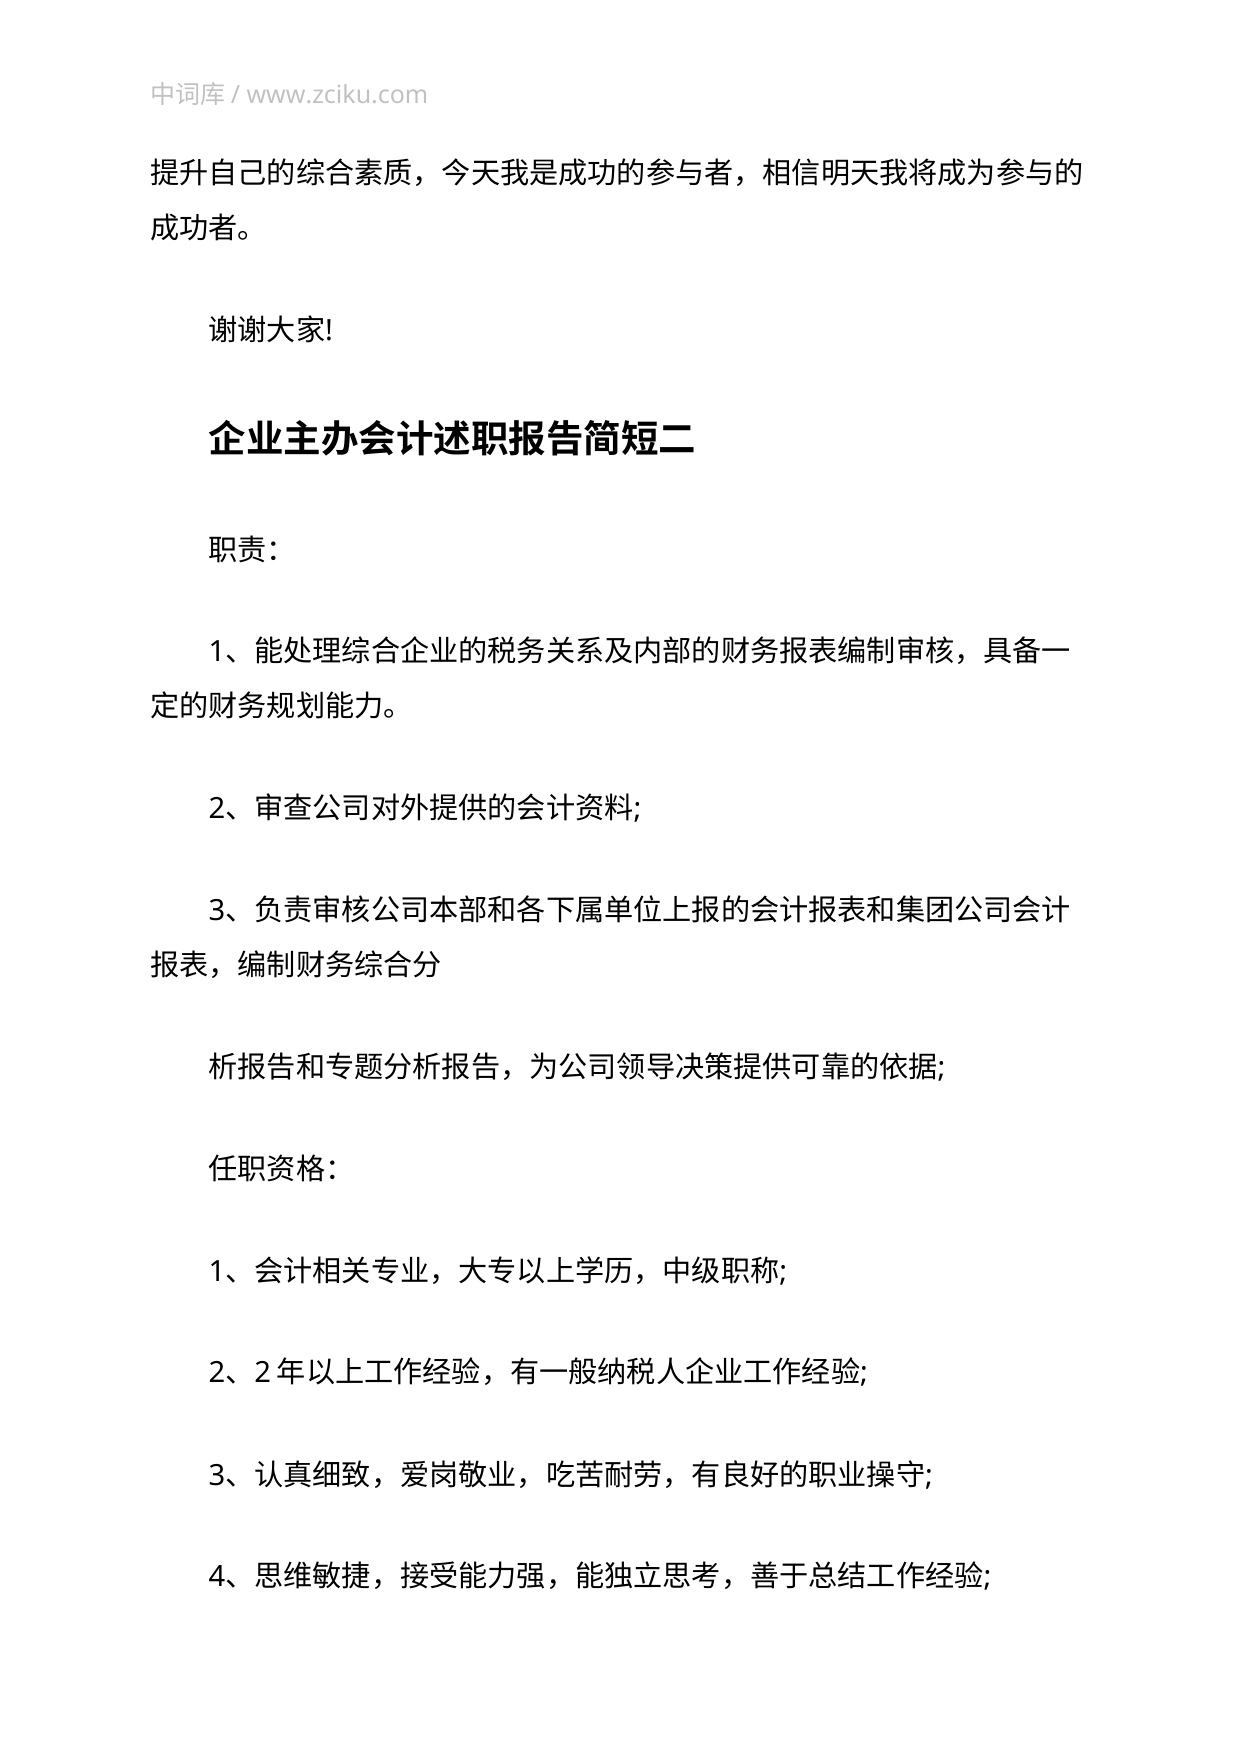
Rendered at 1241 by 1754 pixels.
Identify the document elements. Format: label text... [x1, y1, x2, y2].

text 谢谢大家! [150, 307, 1090, 349]
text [150, 150, 1090, 247]
text 2、2年以上工作经验，有一般纳税人企业工作经验; [150, 1349, 1090, 1391]
text 2、审查公司对外提供的会计资料; [150, 784, 1090, 827]
text 职责： [150, 526, 1090, 568]
text 3、认真细致，爱岗敬业，吃苦耐劳，有良好的职业操守; [150, 1451, 1090, 1493]
text 4、思维敏捷，接受能力强，能独立思考，善于总结工作经验; [150, 1553, 1090, 1595]
text 3、负责审核公司本部和各下属单位上报的会计报表和集团公司会计报表，编制财务综合分 [150, 887, 1090, 984]
text 1、能处理综合企业的税务关系及内部的财务报表编制审核，具备一定的财务规划能力。 [150, 628, 1090, 725]
text 析报告和专题分析报告，为公司领导决策提供可靠的依据; [150, 1043, 1090, 1086]
text 任职资格： [150, 1145, 1090, 1188]
text 1、会计相关专业，大专以上学历，中级职称; [150, 1247, 1090, 1289]
text 企业主办会计述职报告简短二 [150, 409, 1090, 463]
